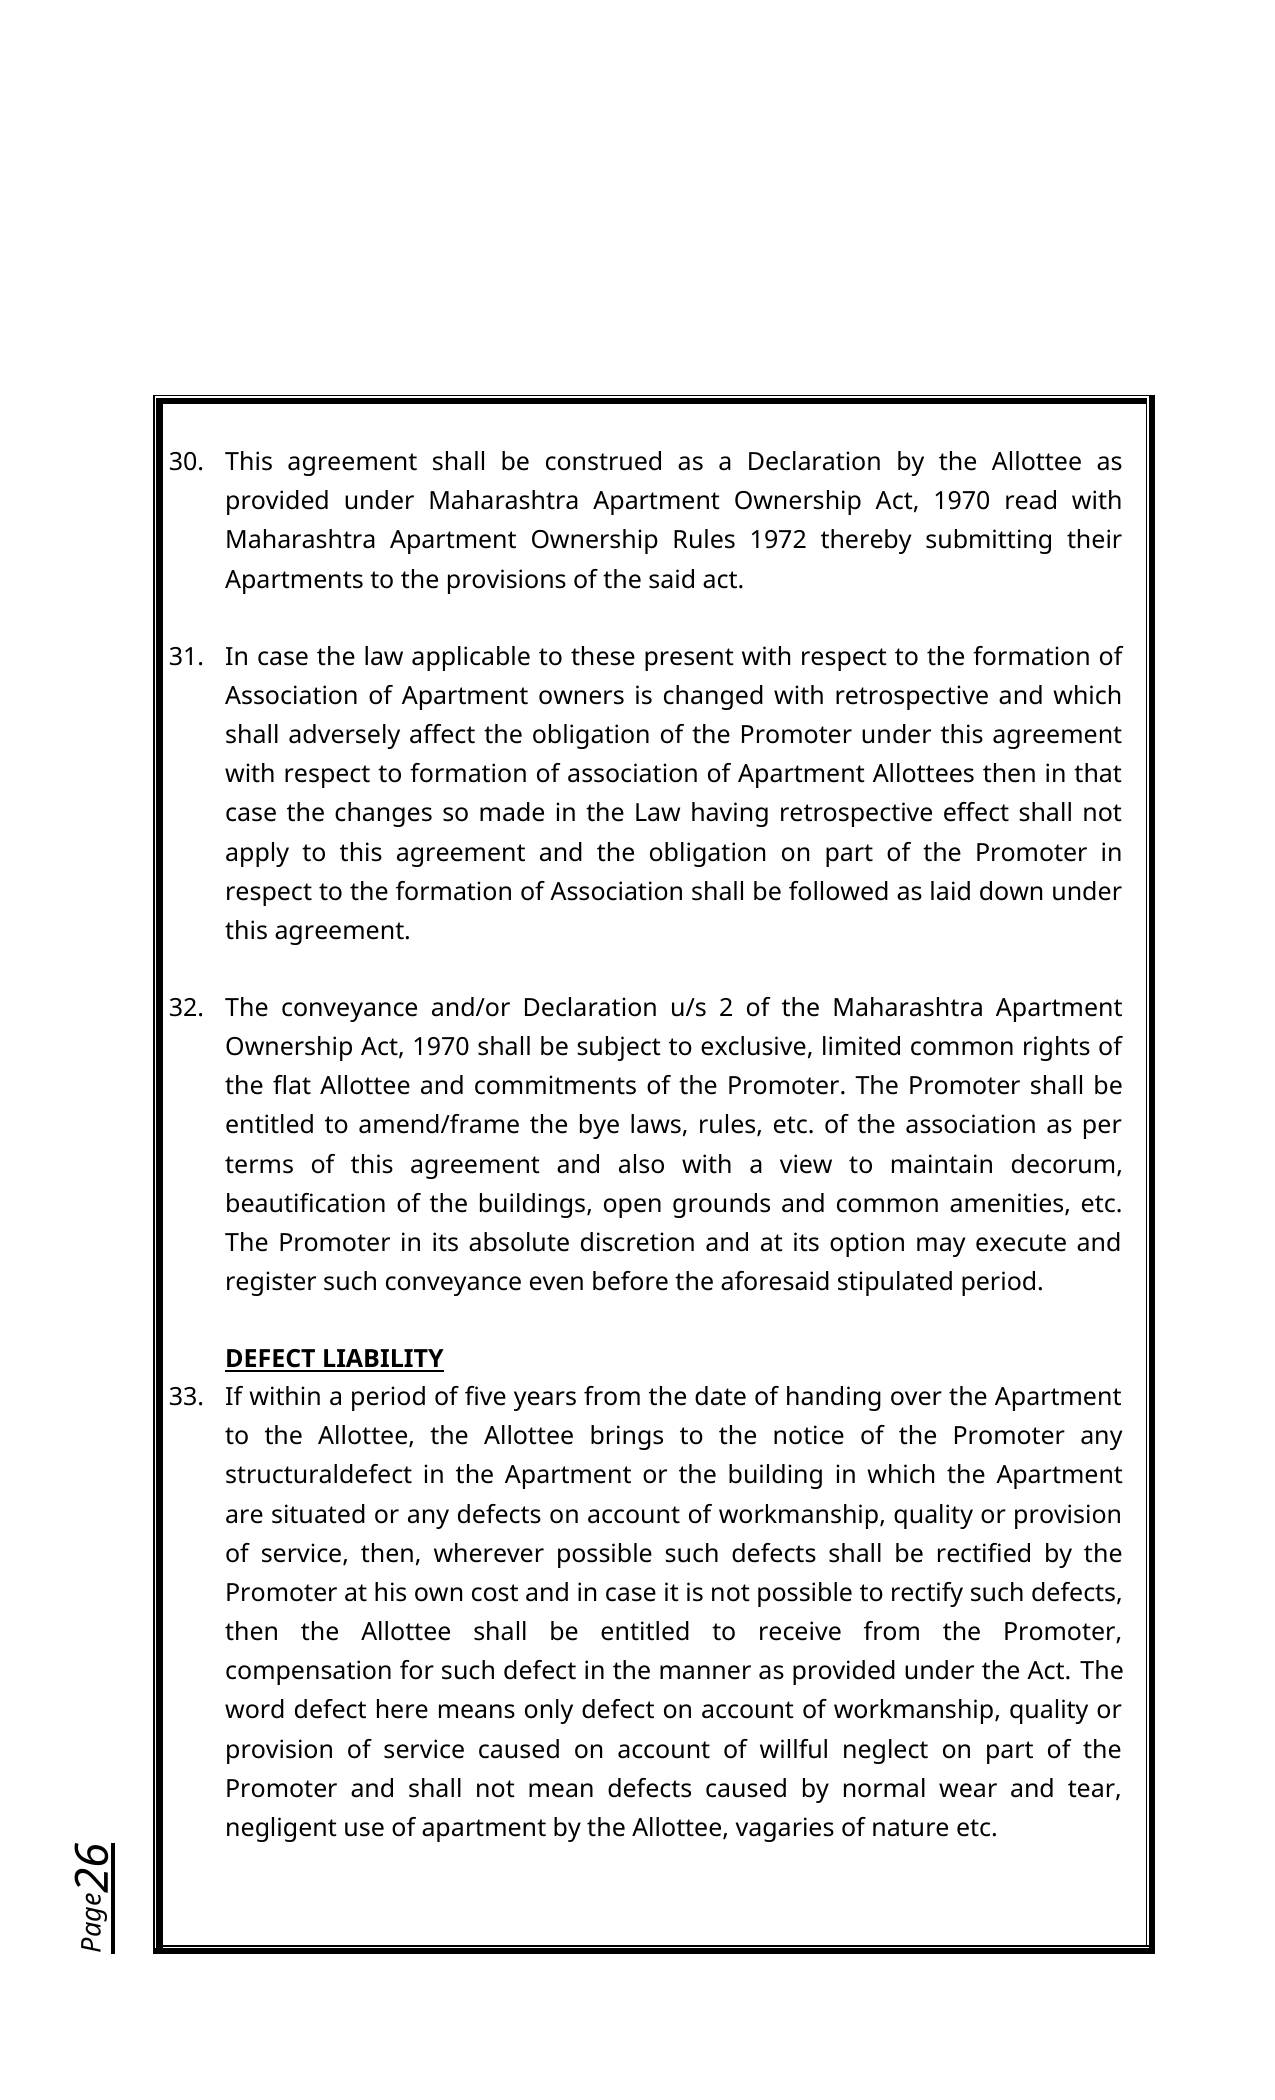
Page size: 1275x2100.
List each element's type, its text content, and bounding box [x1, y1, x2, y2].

text DEFECT LIABILITY [225, 1341, 1125, 1375]
list If within a period of five years from the date of handing over the Apartment to the Allottee, the Allottee brings to the notice of the Promoter any structuraldefect in the Apartment or the building in which the Apartment are situated or any defects on account of workmanship, quality or provision of service, then, wherever possible such defects shall be rectified by the Promoter at his own cost and in case it is not possible to rectify such defects, then the Allottee shall be entitled to receive from the Promoter, compensation for such defect in the manner as provided under the Act. The word defect here means only defect on account of workmanship, quality or provision of service caused on account of willful neglect on part of the Promoter and shall not mean defects caused by normal wear and tear, negligent use of apartment by the Allottee, vagaries of nature etc. [169, 1379, 1124, 1844]
list In case the law applicable to these present with respect to the formation of Association of Apartment owners is changed with retrospective and which shall adversely affect the obligation of the Promoter under this agreement with respect to formation of association of Apartment Allottees then in that case the changes so made in the Law having retrospective effect shall not apply to this agreement and the obligation on part of the Promoter in respect to the formation of Association shall be followed as laid down under this agreement. [169, 638, 1124, 947]
list The conveyance and/or Declaration u/s 2 of the Maharashtra Apartment Ownership Act, 1970 shall be subject to exclusive, limited common rights of the flat Allottee and commitments of the Promoter. The Promoter shall be entitled to amend/frame the bye laws, rules, etc. of the association as per terms of this agreement and also with a view to maintain decorum, beautification of the buildings, open grounds and common amenities, etc. The Promoter in its absolute discretion and at its option may execute and register such conveyance even before the aforesaid stipulated period. [169, 990, 1124, 1298]
list This agreement shall be construed as a Declaration by the Allottee as provided under Maharashtra Apartment Ownership Act, 1970 read with Maharashtra Apartment Ownership Rules 1972 thereby submitting their Apartments to the provisions of the said act. [169, 444, 1124, 595]
